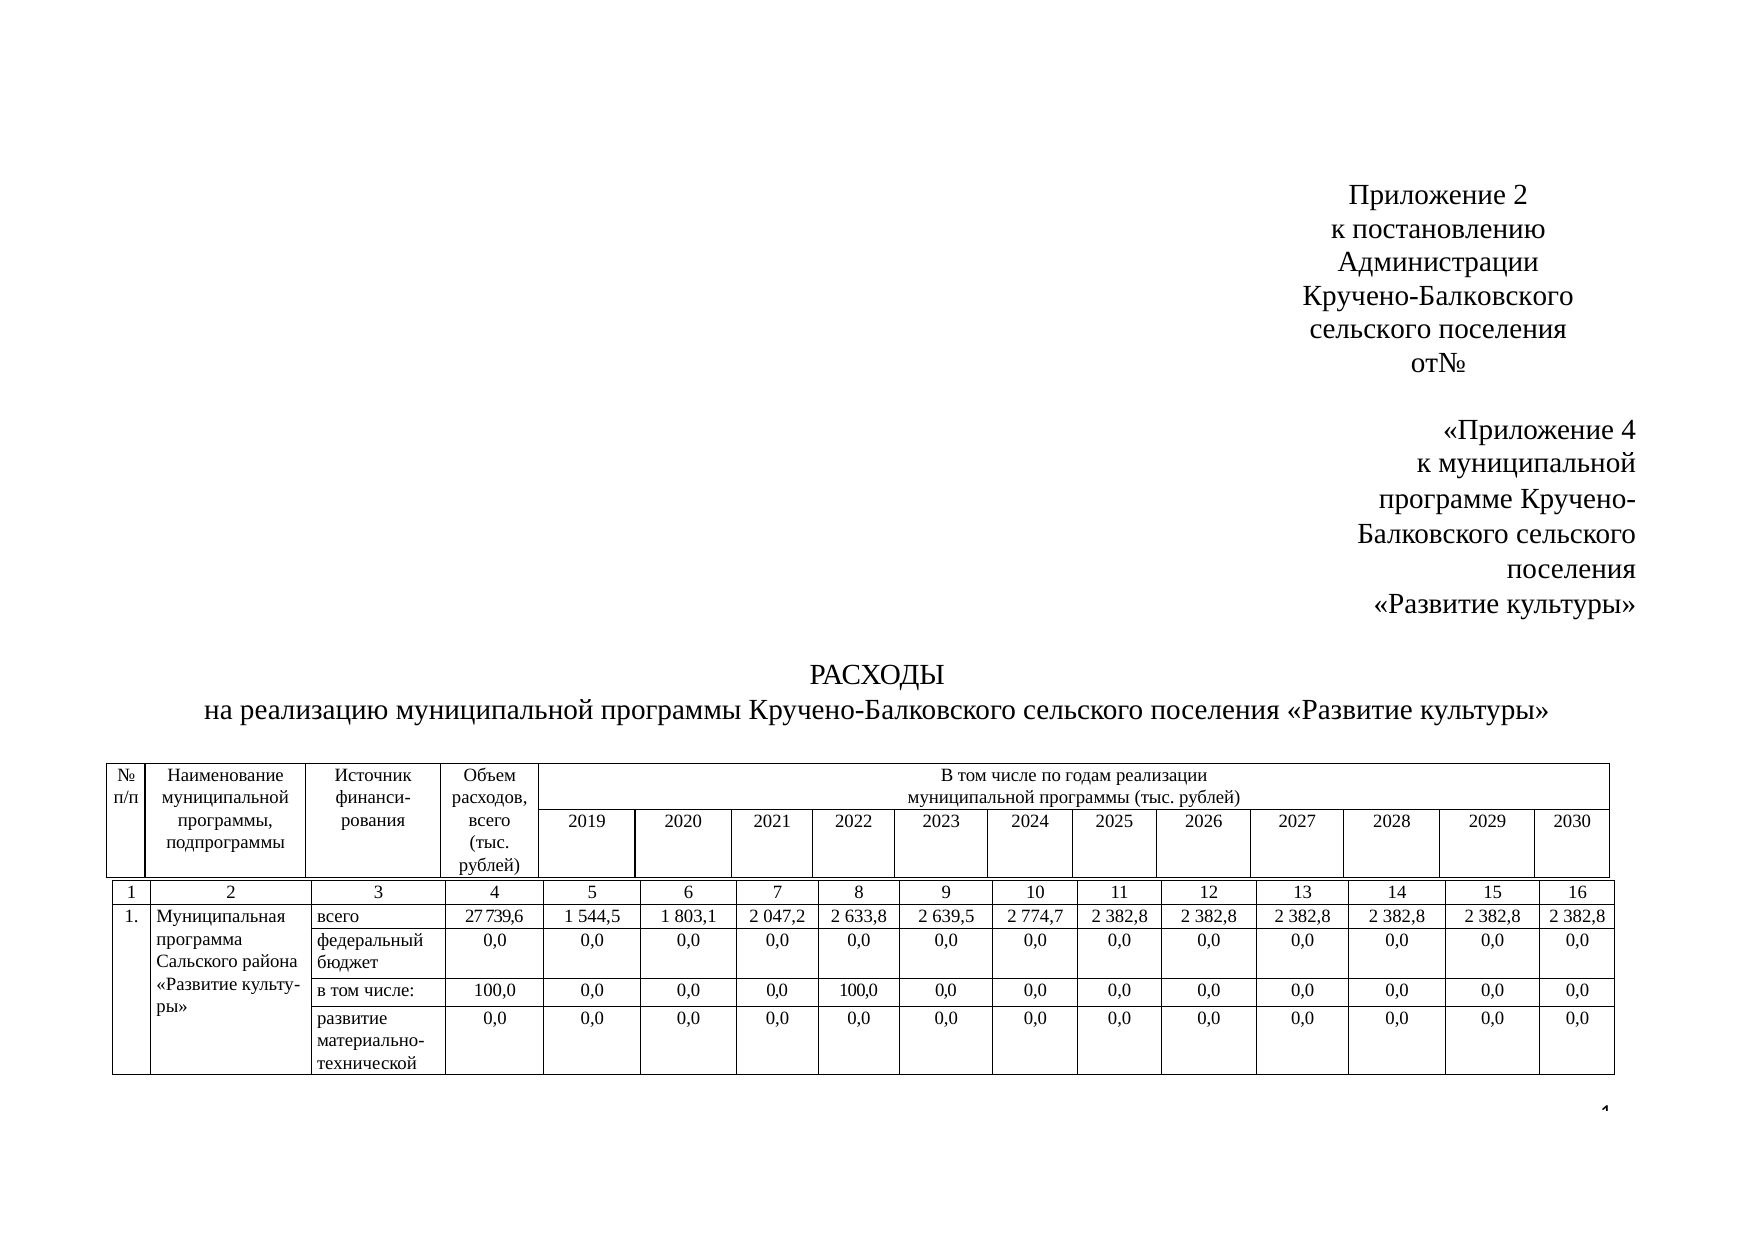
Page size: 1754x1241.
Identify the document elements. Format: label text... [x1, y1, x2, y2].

table_cell 0,0 [1257, 979, 1348, 1006]
table_cell 0,0 [737, 929, 818, 978]
table_cell 100,0 [446, 979, 543, 1006]
table_header № п/п [107, 764, 144, 877]
table_cell 0,0 [1257, 1007, 1348, 1073]
table_cell 2019 [539, 810, 634, 877]
table_header Источник финансирования [306, 764, 440, 877]
table_cell 0,0 [819, 929, 899, 978]
table_cell 0,0 [1349, 929, 1445, 978]
table_cell 100,0 [819, 979, 899, 1006]
table_cell в том числе: [312, 979, 445, 1006]
text РАСХОДЫ [118, 657, 1636, 690]
text программе Кручено-Балковского сельского поселения [1240, 481, 1636, 585]
table_cell 2020 [636, 810, 731, 877]
table_cell 1 803,1 [641, 905, 736, 927]
table_cell 0,0 [1349, 979, 1445, 1006]
text Кручено-Балковского сельского поселения [1240, 278, 1636, 345]
table_header 5 [544, 881, 640, 904]
table_cell 0,0 [1078, 929, 1161, 978]
table_cell 0,0 [993, 1007, 1077, 1073]
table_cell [312, 1007, 445, 1073]
table_cell 2 774,7 [993, 905, 1077, 927]
table_header 1 [113, 881, 150, 904]
table_cell 0,0 [1446, 979, 1539, 1006]
table_cell 2021 [732, 810, 812, 877]
table_cell 0,0 [1162, 979, 1256, 1006]
table_header 14 [1349, 881, 1445, 904]
table_header 9 [900, 881, 992, 904]
table_cell 27 739,6 [446, 905, 543, 927]
table_header Объем расходов, всего (тыс. рублей) [441, 764, 538, 877]
table_header 11 [1078, 881, 1161, 904]
table_cell 0,0 [737, 1007, 818, 1073]
table_cell 0,0 [641, 1007, 736, 1073]
table_header 12 [1162, 881, 1256, 904]
text «Развитие культуры» [1240, 586, 1636, 620]
table_cell 0,0 [737, 979, 818, 1006]
text Приложение 2 [1240, 177, 1636, 211]
text на реализацию муниципальной программы Кручено-Балковского сельского поселения «Развитие культуры» [118, 692, 1636, 726]
table_cell 0,0 [1078, 979, 1161, 1006]
table_cell 0,0 [900, 979, 992, 1006]
table_cell 0,0 [900, 929, 992, 978]
table_header Наименование муниципальной программы, подпрограммы [146, 764, 305, 877]
table_cell 2 047,2 [737, 905, 818, 927]
table_cell 0,0 [641, 929, 736, 978]
table_cell 0,0 [641, 979, 736, 1006]
table_cell 2028 [1344, 810, 1439, 877]
table_cell 1 544,5 [544, 905, 640, 927]
table_cell 2023 [895, 810, 987, 877]
table_cell 2 382,8 [1162, 905, 1256, 927]
table_cell 0,0 [544, 1007, 640, 1073]
table_cell 2029 [1440, 810, 1534, 877]
table_header 16 [1540, 881, 1614, 904]
table_cell 0,0 [1540, 929, 1614, 978]
text Администрации [1240, 244, 1636, 278]
table_header 3 [312, 881, 445, 904]
table_cell 0,0 [446, 1007, 543, 1073]
table_cell 2027 [1251, 810, 1343, 877]
table_cell 0,0 [1540, 979, 1614, 1006]
table_cell 0,0 [544, 929, 640, 978]
table_header 13 [1257, 881, 1348, 904]
table_cell 0,0 [1078, 1007, 1161, 1073]
table_header 8 [819, 881, 899, 904]
table_cell 2026 [1157, 810, 1250, 877]
table_header 15 [1446, 881, 1539, 904]
table_cell всего [312, 905, 445, 927]
table_cell 0,0 [900, 1007, 992, 1073]
text от№ [1240, 345, 1636, 378]
table_cell 0,0 [1257, 929, 1348, 978]
table_header 6 [641, 881, 736, 904]
table_cell 2030 [1535, 810, 1609, 877]
table_cell 0,0 [1162, 1007, 1256, 1073]
table_cell 0,0 [1349, 1007, 1445, 1073]
table_cell 2 639,5 [900, 905, 992, 927]
table_cell 0,0 [1446, 1007, 1539, 1073]
table_header 4 [446, 881, 543, 904]
table_header В том числе по годам реализации муниципальной программы (тыс. рублей) [539, 764, 1609, 809]
table_header 2 [151, 881, 311, 904]
table_cell 0,0 [1540, 1007, 1614, 1073]
table_cell 2 382,8 [1078, 905, 1161, 927]
table_cell федеральный бюджет [312, 929, 445, 978]
table_cell 0,0 [993, 979, 1077, 1006]
table_cell Муниципальная программа Сальского района «Развитие культуры» [151, 905, 311, 1073]
text «Приложение 4 [118, 412, 1636, 446]
table_cell 2 382,8 [1446, 905, 1539, 927]
table_cell 2 633,8 [819, 905, 899, 927]
table_cell 0,0 [1162, 929, 1256, 978]
table_cell 2022 [813, 810, 894, 877]
table_cell 0,0 [446, 929, 543, 978]
table_cell 2 382,8 [1257, 905, 1348, 927]
table_cell 2024 [988, 810, 1072, 877]
table_header 10 [993, 881, 1077, 904]
table_cell 0,0 [1446, 929, 1539, 978]
table_cell 1. [113, 905, 150, 1073]
table_header 7 [737, 881, 818, 904]
text к муниципальной [1240, 446, 1636, 479]
table_cell 0,0 [993, 929, 1077, 978]
text к постановлению [1240, 211, 1636, 244]
table_cell 0,0 [544, 979, 640, 1006]
table_cell 2 382,8 [1540, 905, 1614, 927]
table_cell 0,0 [819, 1007, 899, 1073]
table_cell 2025 [1073, 810, 1156, 877]
table_cell 2 382,8 [1349, 905, 1445, 927]
